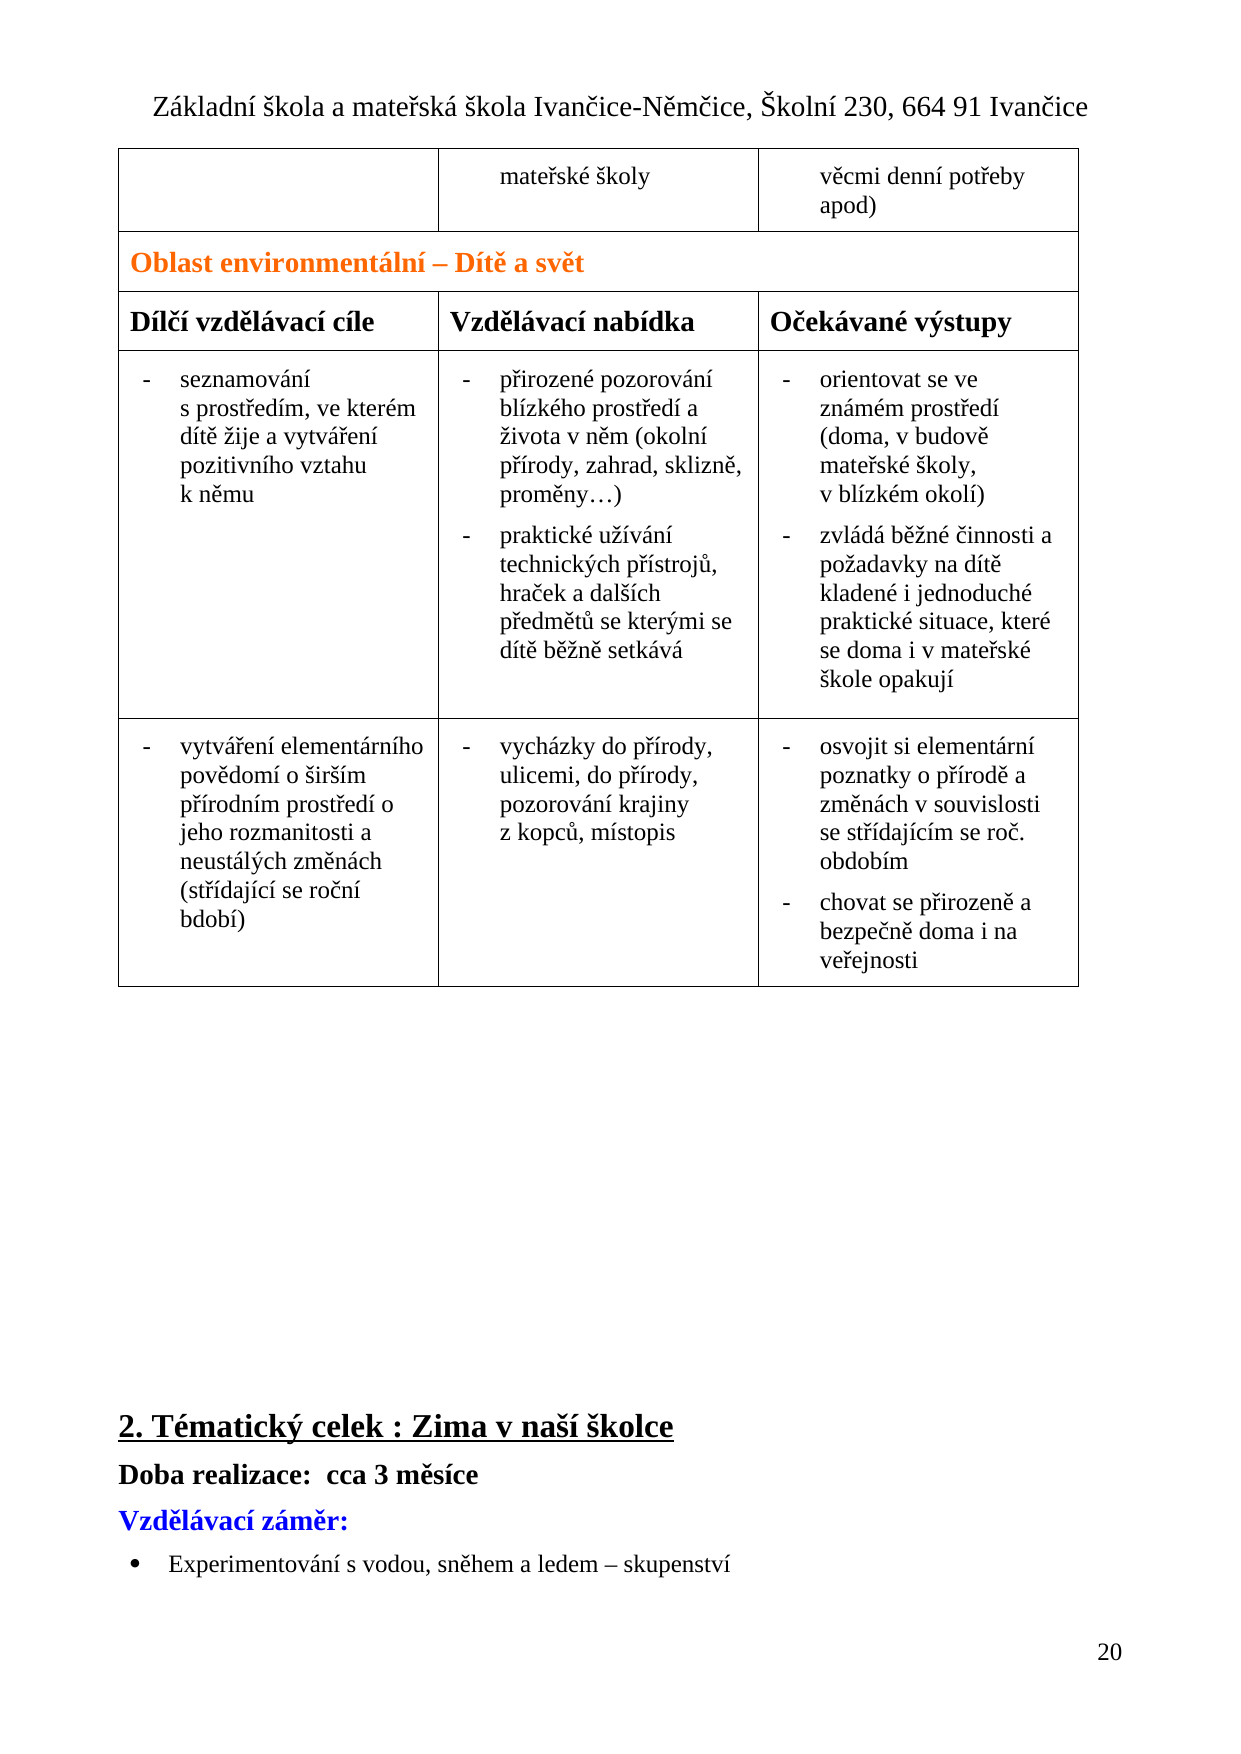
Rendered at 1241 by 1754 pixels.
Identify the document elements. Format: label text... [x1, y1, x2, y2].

text Doba realizace: cca 3 měsíce [118, 1457, 1122, 1491]
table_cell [119, 149, 438, 231]
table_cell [439, 149, 758, 231]
table_cell přirozené pozorování blízkého prostředí a života v něm (okolní přírody, zahrad, sklizně, proměny…) praktické užívání technických přístrojů, hraček a dalších předmětů se kterými se dítě běžně setkává [439, 351, 758, 718]
text Vzdělávací záměr: [118, 1503, 1122, 1537]
table_cell Vzdělávací nabídka [439, 292, 758, 350]
table_cell vycházky do přírody, ulicemi, do přírody, pozorování krajiny z kopců, místopis [439, 719, 758, 986]
table_cell vytváření elementárního povědomí o širším přírodním prostředí o jeho rozmanitosti a neustálých změnách (střídající se roční bdobí) [119, 719, 438, 986]
table_cell orientovat se ve známém prostředí (doma, v budově mateřské školy, v blízkém okolí) zvládá běžné činnosti a požadavky na dítě kladené i jednoduché praktické situace, které se doma i v mateřské škole opakují [759, 351, 1078, 718]
table_cell Dílčí vzdělávací cíle [119, 292, 438, 350]
table_cell Oblast environmentální – Dítě a svět [119, 232, 1078, 291]
table_cell Očekávané výstupy [759, 292, 1078, 350]
table_cell osvojit si elementární poznatky o přírodě a změnách v souvislosti se střídajícím se roč. obdobím chovat se přirozeně a bezpečně doma i na veřejnosti [759, 719, 1078, 986]
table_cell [759, 149, 1078, 231]
list Experimentování s vodou, sněhem a ledem – skupenství [131, 1549, 1122, 1578]
table_cell seznamování s prostředím, ve kterém dítě žije a vytváření pozitivního vztahu k němu [119, 351, 438, 718]
subtitle 2. Tématický celek : Zima v naší školce [118, 1406, 1122, 1445]
